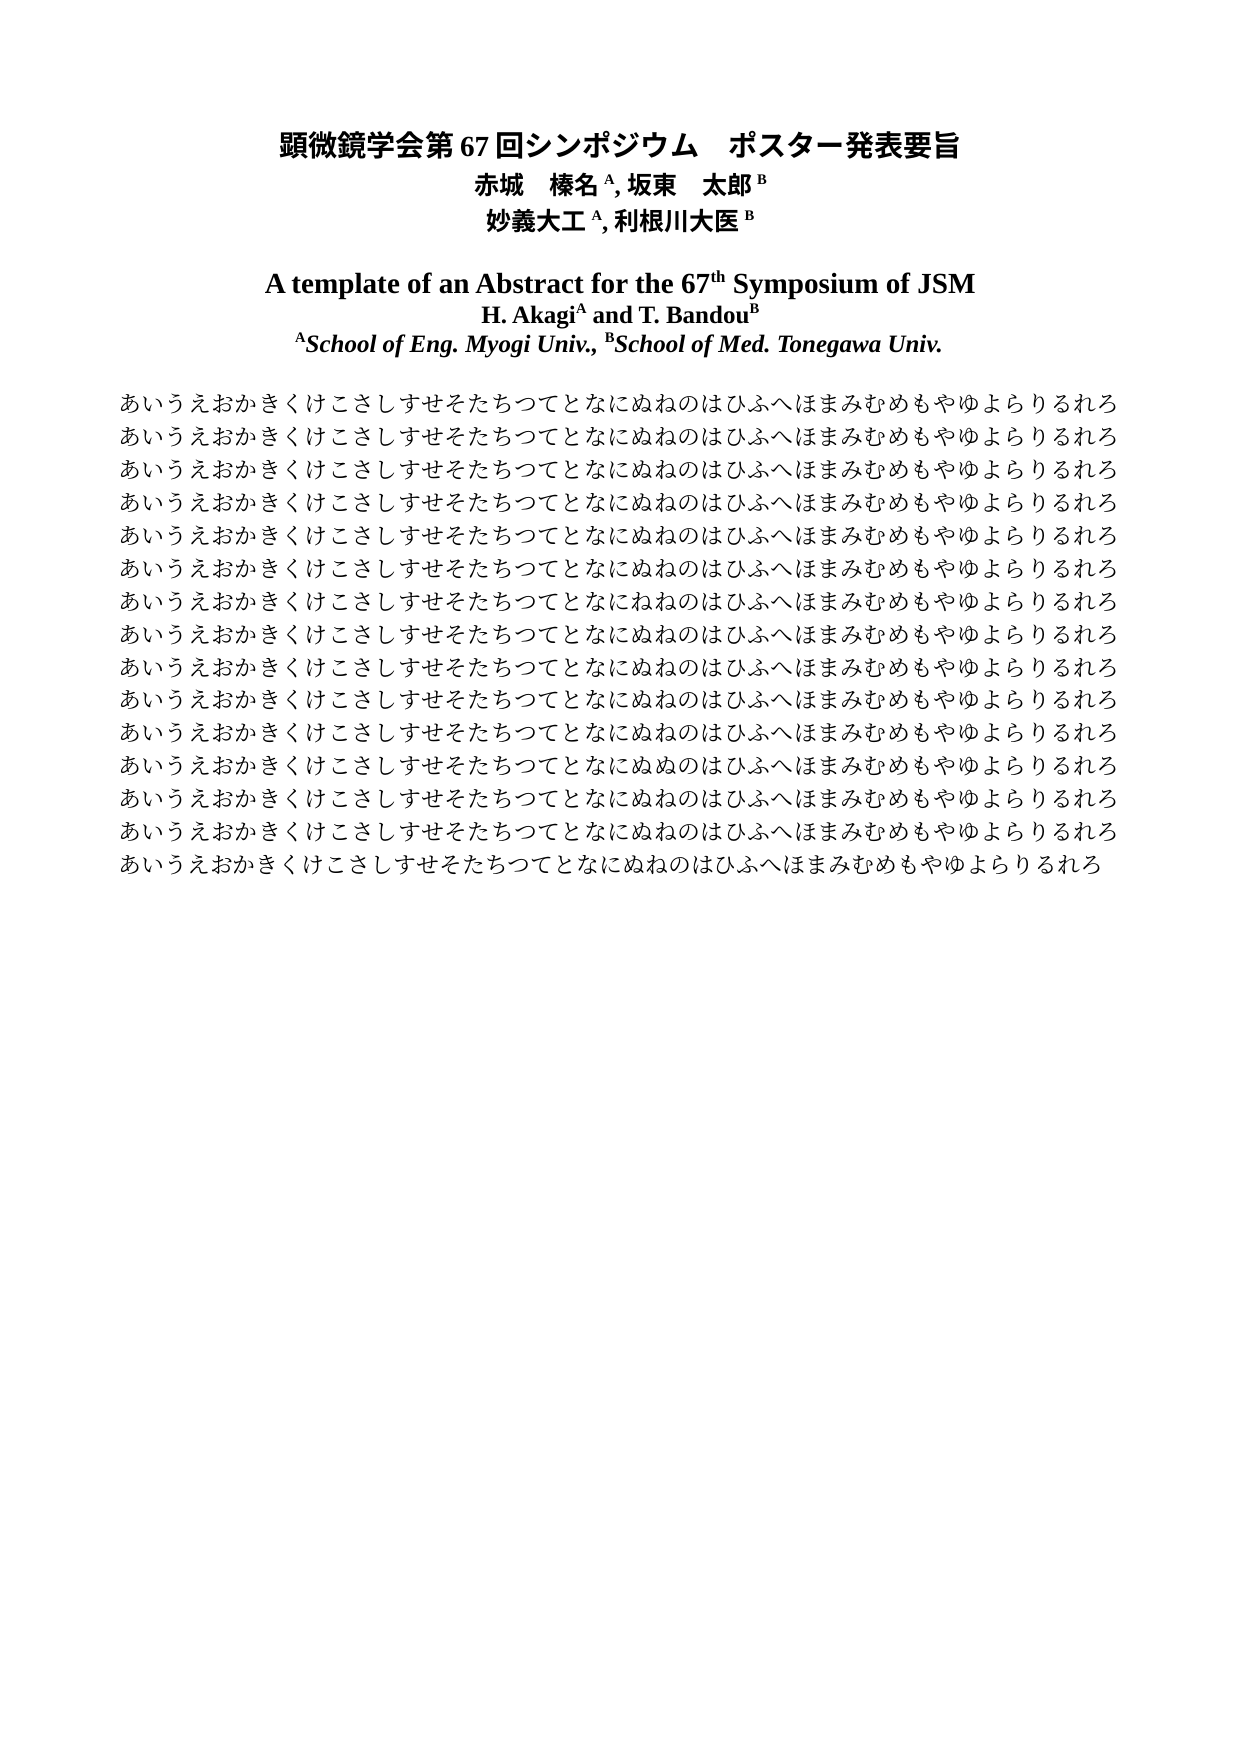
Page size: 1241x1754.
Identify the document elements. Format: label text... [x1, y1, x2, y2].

text 顕微鏡学会第67回シンポジウム ポスター発表要旨 [118, 123, 1122, 165]
text ASchool of Eng. Myogi Univ., BSchool of Med. Tonegawa Univ. [118, 329, 1122, 357]
text H. AkagiA and T. BandouB [118, 300, 1122, 329]
text A template of an Abstract for the 67th Symposium of JSM [118, 266, 1122, 300]
text あいうえおかきくけこさしすせそたちつてとなにぬねのはひふへほまみむめもやゆよらりるれろあいうえおかきくけこさしすせそたちつてとなにぬねのはひふへほまみむめもやゆよらりるれろあいうえおかきくけこさしすせそたちつてとなにぬねのはひふへほまみむめもやゆよらりるれろあいうえおかきくけこさしすせそたちつてとなにぬねのはひふへほまみむめもやゆよらりるれろあいうえおかきくけこさしすせそたちつてとなにぬねのはひふへほまみむめもやゆよらりるれろあいうえおかきくけこさしすせそたちつてとなにぬねのはひふへほまみむめもやゆよらりるれろあいうえおかきくけこさしすせそたちつてとなにねねのはひふへほまみむめもやゆよらりるれろあいうえおかきくけこさしすせそたちつてとなにぬねのはひふへほまみむめもやゆよらりるれろあいうえおかきくけこさしすせそたちつてとなにぬねのはひふへほまみむめもやゆよらりるれろあいうえおかきくけこさしすせそたちつてとなにぬねのはひふへほまみむめもやゆよらりるれろあいうえおかきくけこさしすせそたちつてとなにぬねのはひふへほまみむめもやゆよらりるれろあいうえおかきくけこさしすせそたちつてとなにぬぬのはひふへほまみむめもやゆよらりるれろあいうえおかきくけこさしすせそたちつてとなにぬねのはひふへほまみむめもやゆよらりるれろあいうえおかきくけこさしすせそたちつてとなにぬねのはひふへほまみむめもやゆよらりるれろあいうえおかきくけこさしすせそたちつてとなにぬねのはひふへほまみむめもやゆよらりるれろ [118, 386, 1122, 880]
text 赤城 榛名A, 坂東 太郎B [118, 165, 1122, 201]
text 妙義大工A, 利根川大医B [118, 201, 1122, 238]
